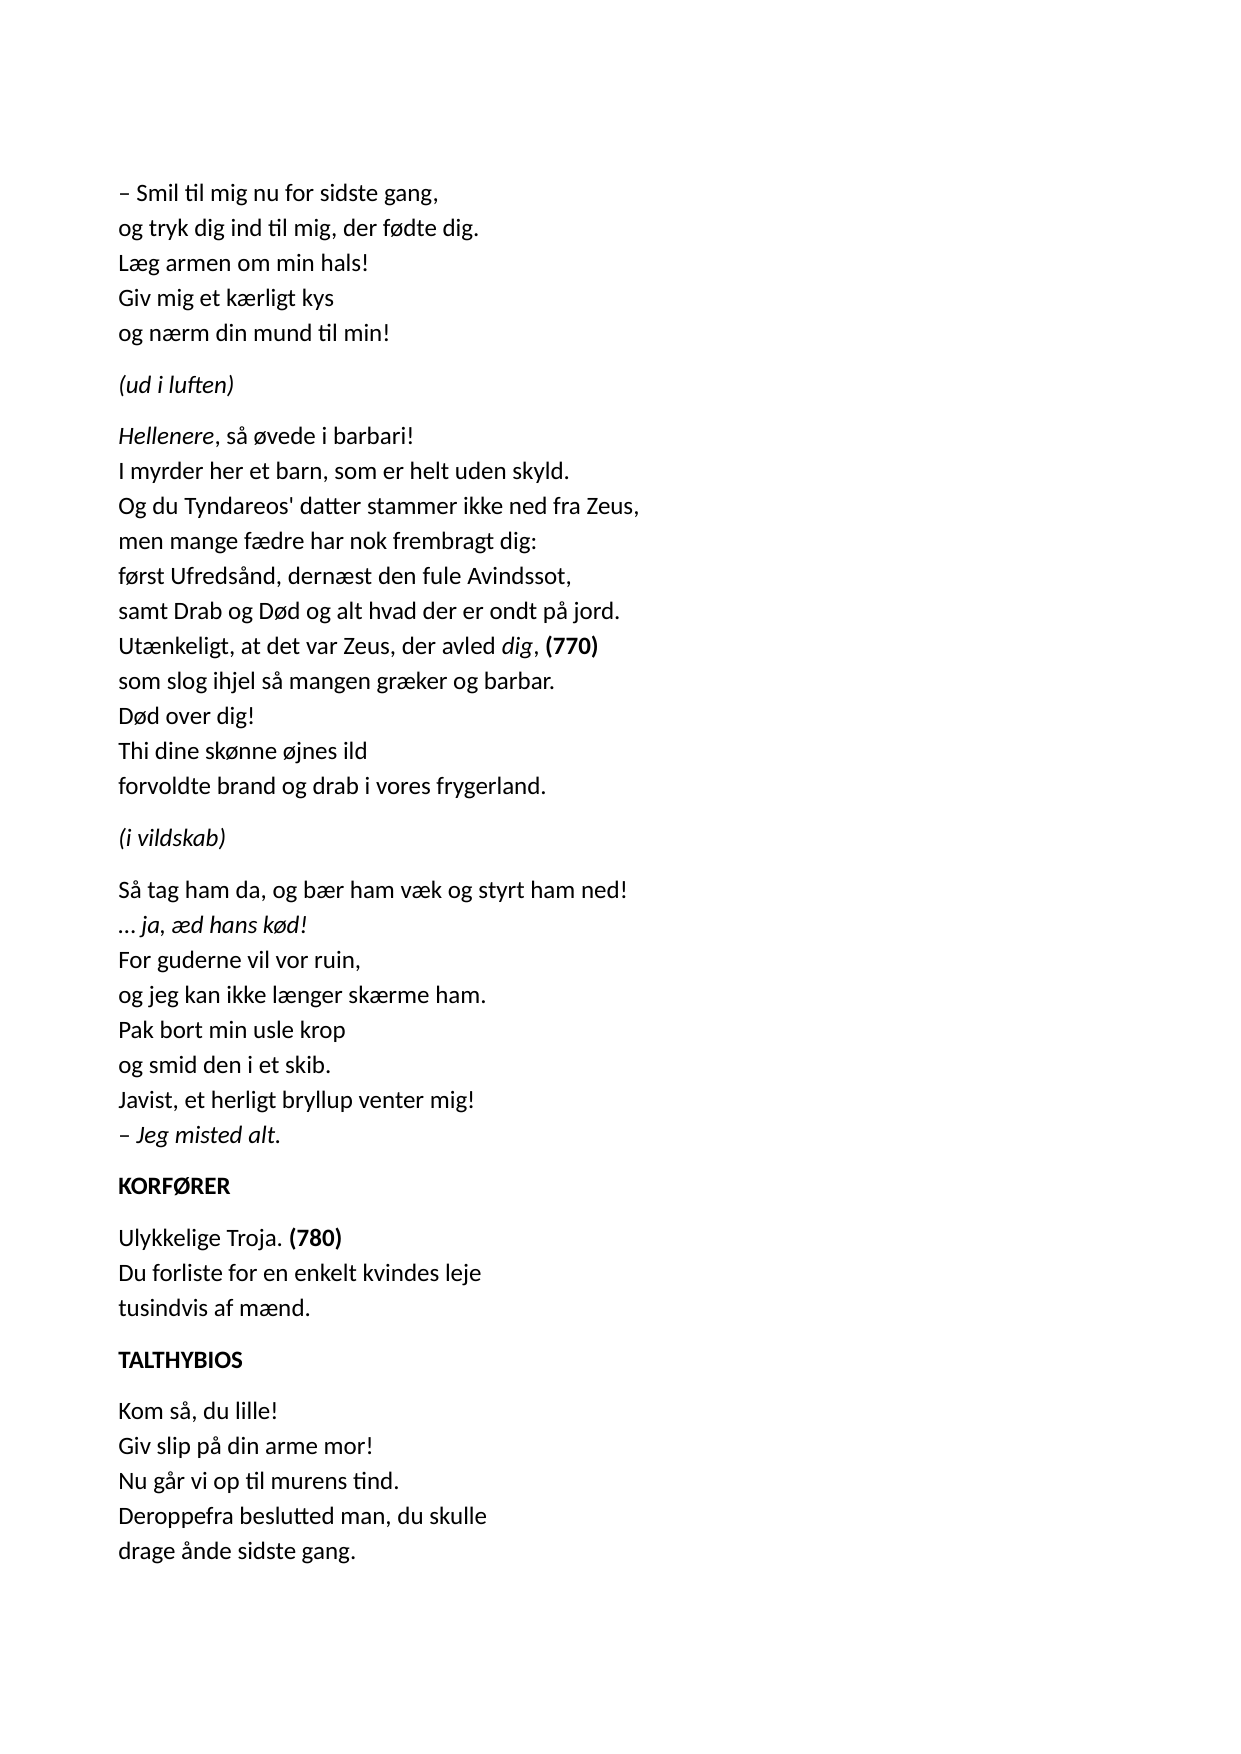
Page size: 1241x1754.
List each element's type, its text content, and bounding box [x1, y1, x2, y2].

text Så tag ham da, og bær ham væk og styrt ham ned! … ja, æd hans kød! For guderne vil vor ruin, og jeg kan ikke længer skærme ham. Pak bort min usle krop og smid den i et skib. Javist, et herligt bryllup venter mig! – Jeg misted alt. [118, 874, 1122, 1149]
text Hellenere, så øvede i barbari! I myrder her et barn, som er helt uden skyld. Og du Tyndareos' datter stammer ikke ned fra Zeus, men mange fædre har nok frembragt dig: først Ufredsånd, dernæst den fule Avindssot, samt Drab og Død og alt hvad der er ondt på jord. Utænkeligt, at det var Zeus, der avled dig, (770) som slog ihjel så mangen græker og barbar. Død over dig! Thi dine skønne øjnes ild forvoldte brand og drab i vores frygerland. [118, 421, 1122, 801]
text Kom så, du lille! Giv slip på din arme mor! Nu går vi op til murens tind. Deroppefra beslutted man, du skulle drage ånde sidste gang. [118, 1396, 1122, 1566]
text Ulykkelige Troja. (780) Du forliste for en enkelt kvindes leje tusindvis af mænd. [118, 1222, 1122, 1323]
text KORFØRER [118, 1171, 1122, 1201]
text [118, 177, 1122, 348]
text (i vildskab) [118, 822, 1122, 853]
text TALTHYBIOS [118, 1344, 1122, 1374]
text (ud i luften) [118, 369, 1122, 399]
